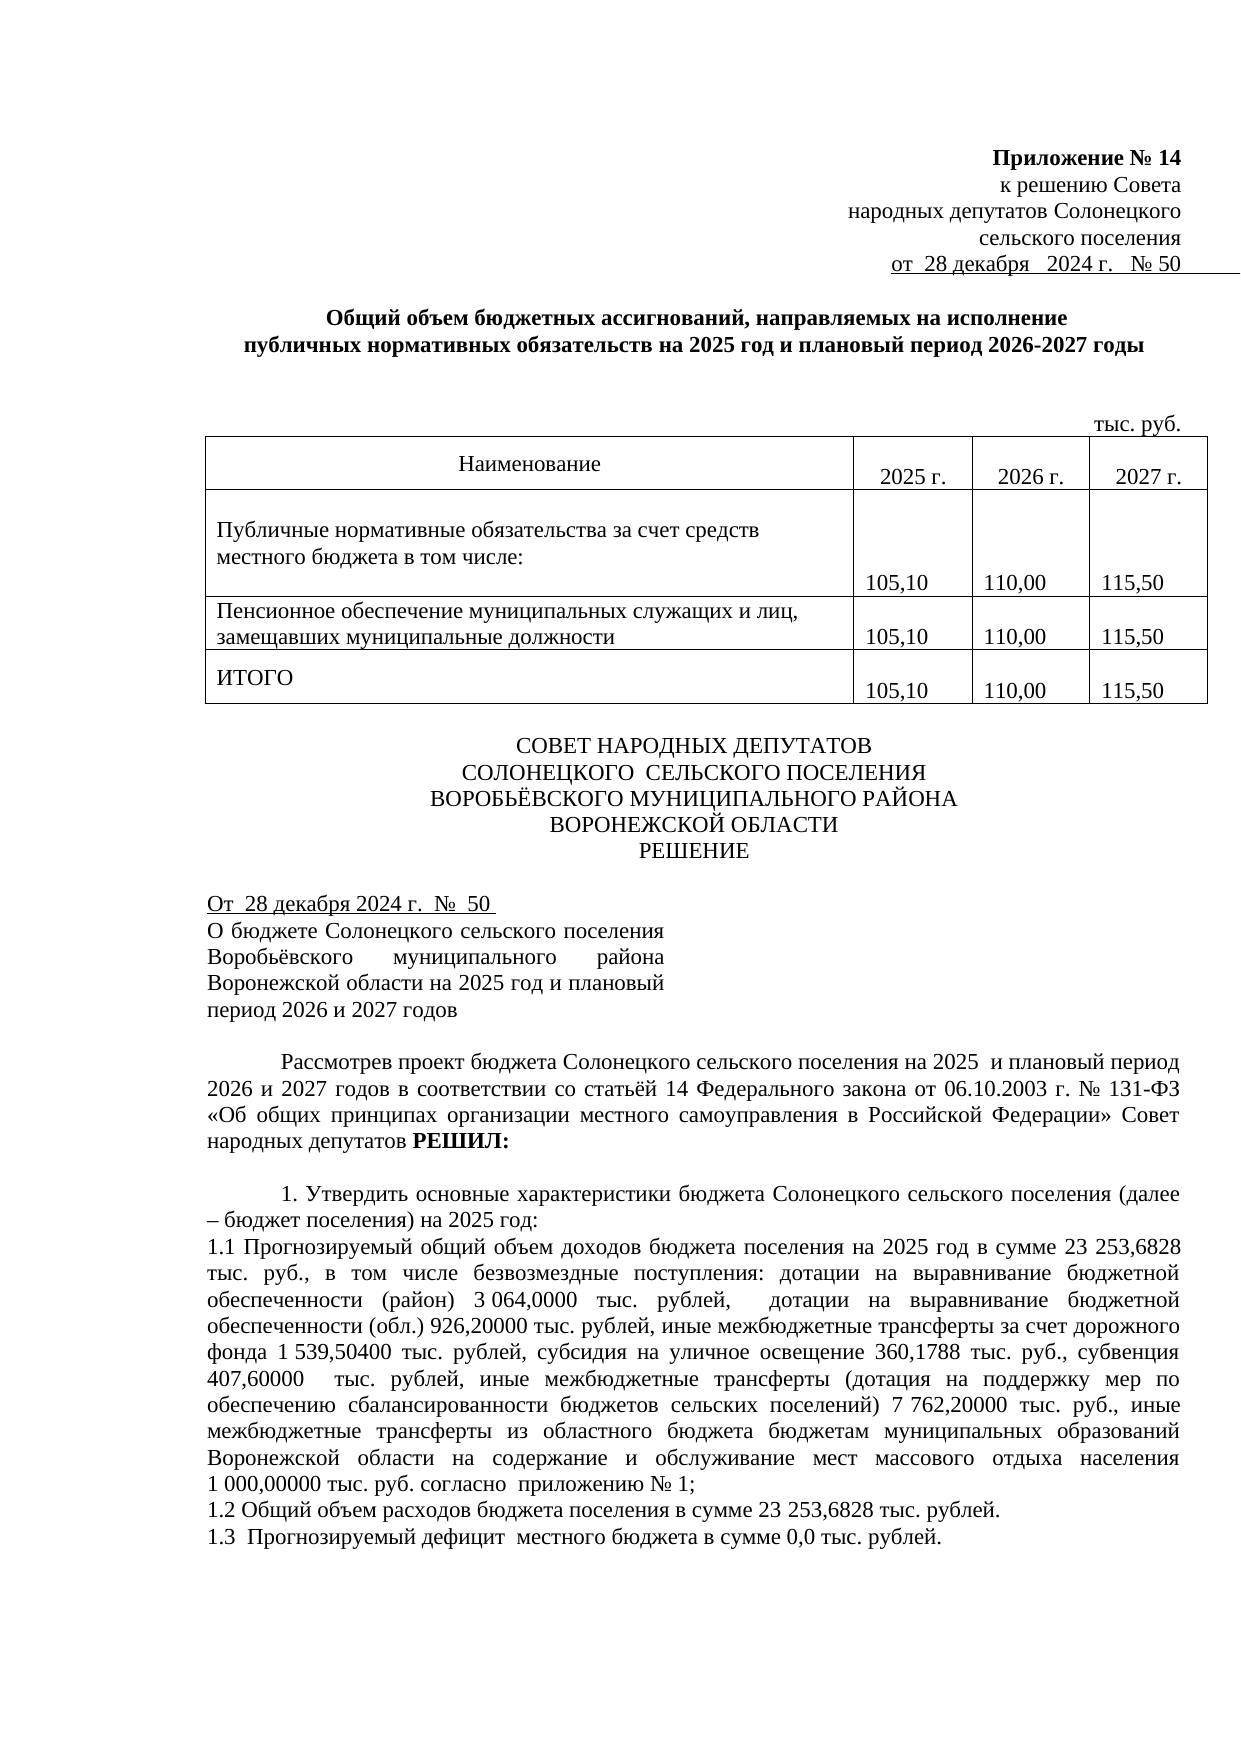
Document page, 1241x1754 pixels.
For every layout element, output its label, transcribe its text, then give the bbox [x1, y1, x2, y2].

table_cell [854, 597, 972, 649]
text Общий объем бюджетных ассигнований, направляемых на исполнение [207, 304, 1181, 331]
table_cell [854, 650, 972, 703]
text 1.3 Прогнозируемый дефицит местного бюджета в сумме 0,0 тыс. рублей. [207, 1523, 1181, 1549]
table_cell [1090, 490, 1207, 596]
text 1. Утвердить основные характеристики бюджета Солонецкого сельского поселения (далее – бюджет поселения) на 2025 год: [207, 1180, 1181, 1233]
text тыс. руб. [207, 410, 1181, 436]
text СОЛОНЕЦКОГО СЕЛЬСКОГО ПОСЕЛЕНИЯ [207, 758, 1181, 785]
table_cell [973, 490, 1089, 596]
text От 28 декабря 2024 г. № 50 [207, 890, 1181, 917]
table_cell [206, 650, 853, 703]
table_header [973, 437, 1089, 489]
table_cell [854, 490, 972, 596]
text ВОРОБЬЁВСКОГО МУНИЦИПАЛЬНОГО РАЙОНА [207, 785, 1181, 811]
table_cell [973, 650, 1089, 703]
text Рассмотрев проект бюджета Солонецкого сельского поселения на 2025 и плановый период 2026 и 2027 годов в соответствии со статьёй 14 Федерального закона от 06.10.2003 г. № 131-ФЗ «Об общих принципах организации местного самоуправления в Российской Федерации» Совет народных депутатов РЕШИЛ: [207, 1048, 1181, 1154]
text 1.2 Общий объем расходов бюджета поселения в сумме 23 253,6828 тыс. рублей. [207, 1496, 1181, 1523]
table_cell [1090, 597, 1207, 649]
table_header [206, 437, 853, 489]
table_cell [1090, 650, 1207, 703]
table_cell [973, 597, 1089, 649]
text РЕШЕНИЕ [207, 838, 1181, 864]
text Приложение № 14 [207, 144, 1181, 171]
text сельского поселения [207, 223, 1181, 250]
text к решению Совета [207, 171, 1181, 197]
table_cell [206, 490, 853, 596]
text публичных нормативных обязательств на 2025 год и плановый период 2026-2027 годы [207, 331, 1181, 357]
text от 28 декабря 2024 г. № 50 [207, 250, 1181, 276]
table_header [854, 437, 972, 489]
text народных депутатов Солонецкого [207, 197, 1181, 223]
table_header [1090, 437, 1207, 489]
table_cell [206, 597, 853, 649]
text О бюджете Солонецкого сельского поселения Воробьёвского муниципального района Воронежской области на 2025 год и плановый период 2026 и 2027 годов [207, 917, 665, 1022]
text ВОРОНЕЖСКОЙ ОБЛАСТИ [207, 811, 1181, 838]
text 1.1 Прогнозируемый общий объем доходов бюджета поселения на 2025 год в сумме 23 253,6828 тыс. руб., в том числе безвозмездные поступления: дотации на выравнивание бюджетной обеспеченности (район) 3 064,0000 тыс. рублей, дотации на выравнивание бюджетной обеспеченности (обл.) 926,20000 тыс. рублей, иные межбюджетные трансферты за счет дорожного фонда 1 539,50400 тыс. рублей, субсидия на уличное освещение 360,1788 тыс. руб., субвенция 407,60000 тыс. рублей, иные межбюджетные трансферты (дотация на поддержку мер по обеспечению сбалансированности бюджетов сельских поселений) 7 762,20000 тыс. руб., иные межбюджетные трансферты из областного бюджета бюджетам муниципальных образований Воронежской области на содержание и обслуживание мест массового отдыха населения 1 000,00000 тыс. руб. согласно приложению № 1; [207, 1233, 1181, 1496]
text СОВЕТ НАРОДНЫХ ДЕПУТАТОВ [207, 732, 1181, 758]
